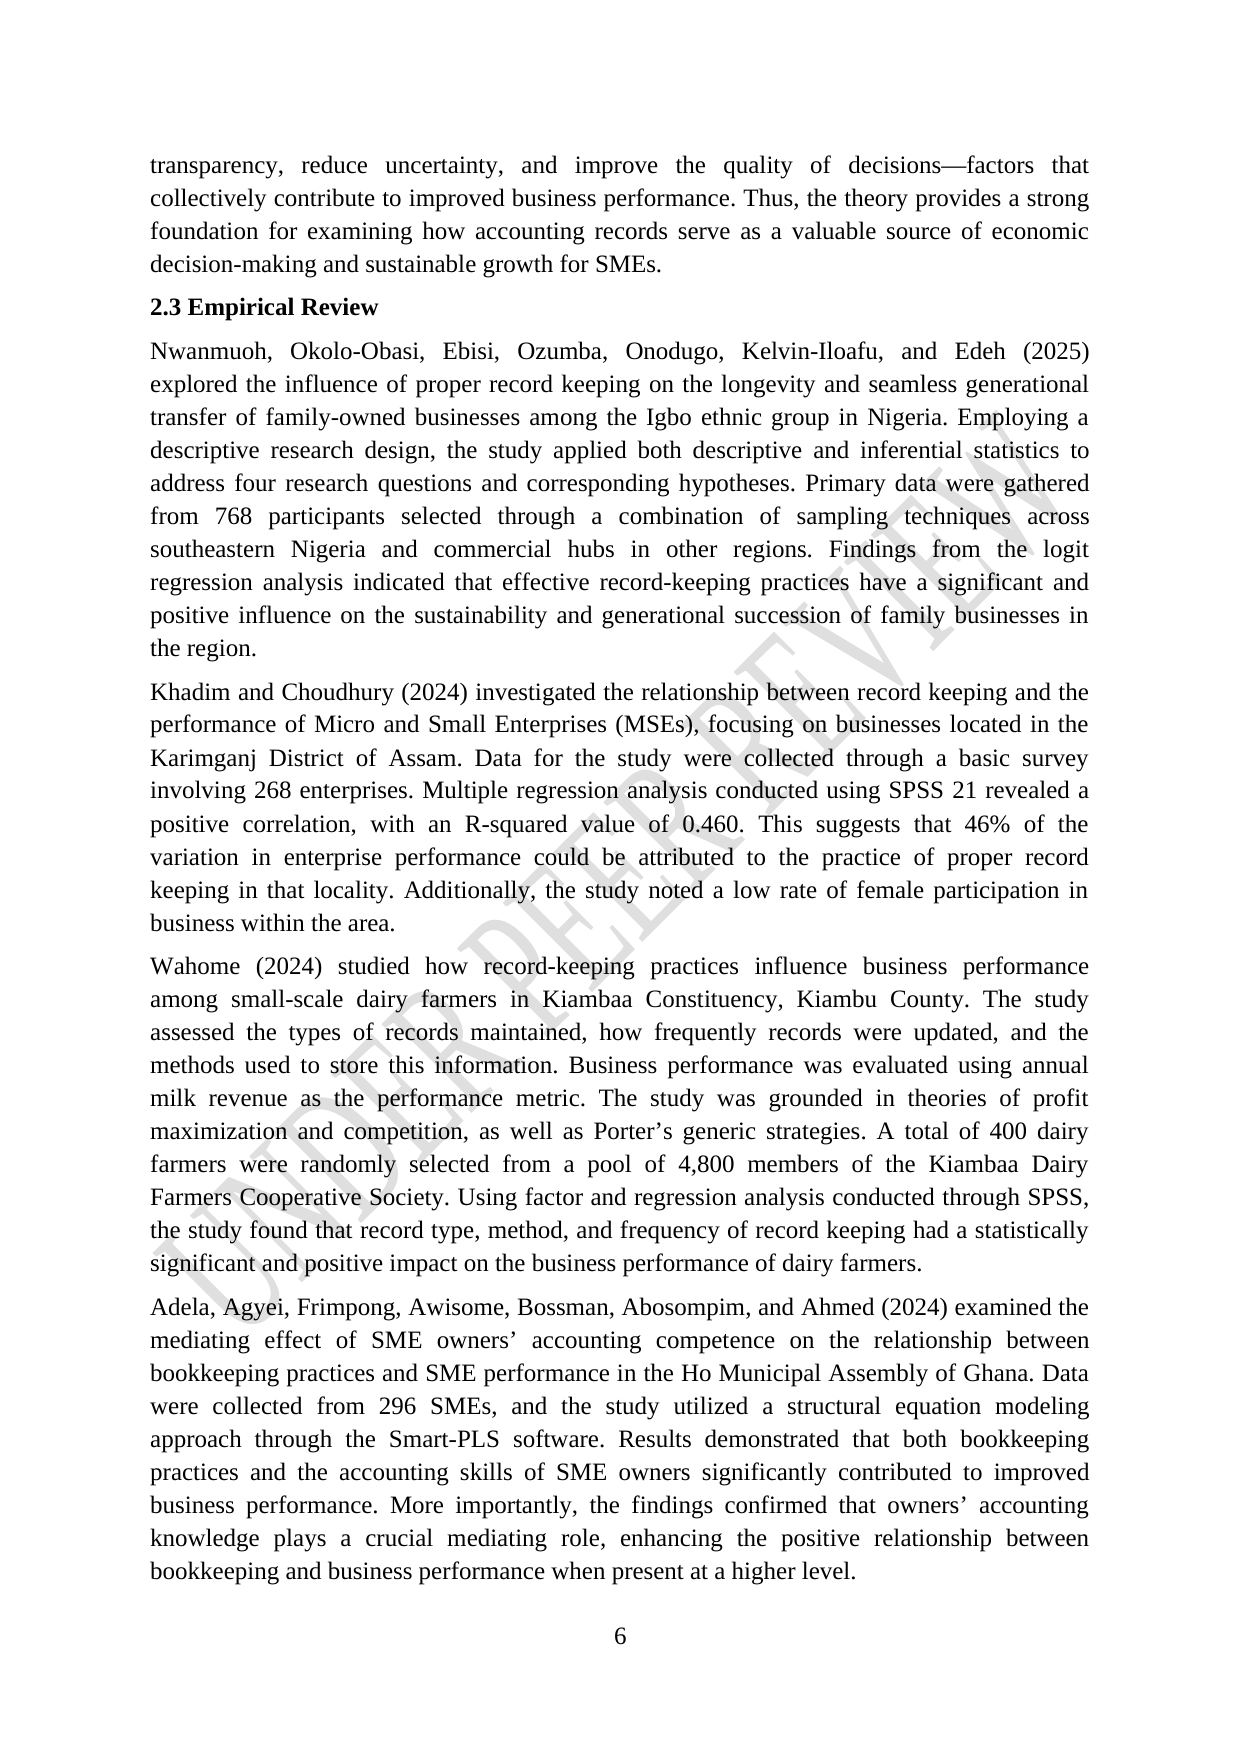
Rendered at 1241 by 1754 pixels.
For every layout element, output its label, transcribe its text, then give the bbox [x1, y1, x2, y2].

text Wahome (2024) studied how record-keeping practices influence business performance among small-scale dairy farmers in Kiambaa Constituency, Kiambu County. The study assessed the types of records maintained, how frequently records were updated, and the methods used to store this information. Business performance was evaluated using annual milk revenue as the performance metric. The study was grounded in theories of profit maximization and competition, as well as Porter’s generic strategies. A total of 400 dairy farmers were randomly selected from a pool of 4,800 members of the Kiambaa Dairy Farmers Cooperative Society. Using factor and regression analysis conducted through SPSS, the study found that record type, method, and frequency of record keeping had a statistically significant and positive impact on the business performance of dairy farmers. [150, 951, 1090, 1277]
subtitle 2.3 Empirical Review [150, 292, 1090, 321]
text Khadim and Choudhury (2024) investigated the relationship between record keeping and the performance of Micro and Small Enterprises (MSEs), focusing on businesses located in the Karimganj District of Assam. Data for the study were collected through a basic survey involving 268 enterprises. Multiple regression analysis conducted using SPSS 21 revealed a positive correlation, with an R-squared value of 0.460. This suggests that 46% of the variation in enterprise performance could be attributed to the practice of proper record keeping in that locality. Additionally, the study noted a low rate of female participation in business within the area. [150, 677, 1090, 936]
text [150, 150, 1090, 278]
text Nwanmuoh, Okolo-Obasi, Ebisi, Ozumba, Onodugo, Kelvin-Iloafu, and Edeh (2025) explored the influence of proper record keeping on the longevity and seamless generational transfer of family-owned businesses among the Igbo ethnic group in Nigeria. Employing a descriptive research design, the study applied both descriptive and inferential statistics to address four research questions and corresponding hypotheses. Primary data were gathered from 768 participants selected through a combination of sampling techniques across southeastern Nigeria and commercial hubs in other regions. Findings from the logit regression analysis indicated that effective record-keeping practices have a significant and positive influence on the sustainability and generational succession of family businesses in the region. [150, 336, 1090, 662]
text Adela, Agyei, Frimpong, Awisome, Bossman, Abosompim, and Ahmed (2024) examined the mediating effect of SME owners’ accounting competence on the relationship between bookkeeping practices and SME performance in the Ho Municipal Assembly of Ghana. Data were collected from 296 SMEs, and the study utilized a structural equation modeling approach through the Smart-PLS software. Results demonstrated that both bookkeeping practices and the accounting skills of SME owners significantly contributed to improved business performance. More importantly, the findings confirmed that owners’ accounting knowledge plays a crucial mediating role, enhancing the positive relationship between bookkeeping and business performance when present at a higher level. [150, 1292, 1090, 1585]
